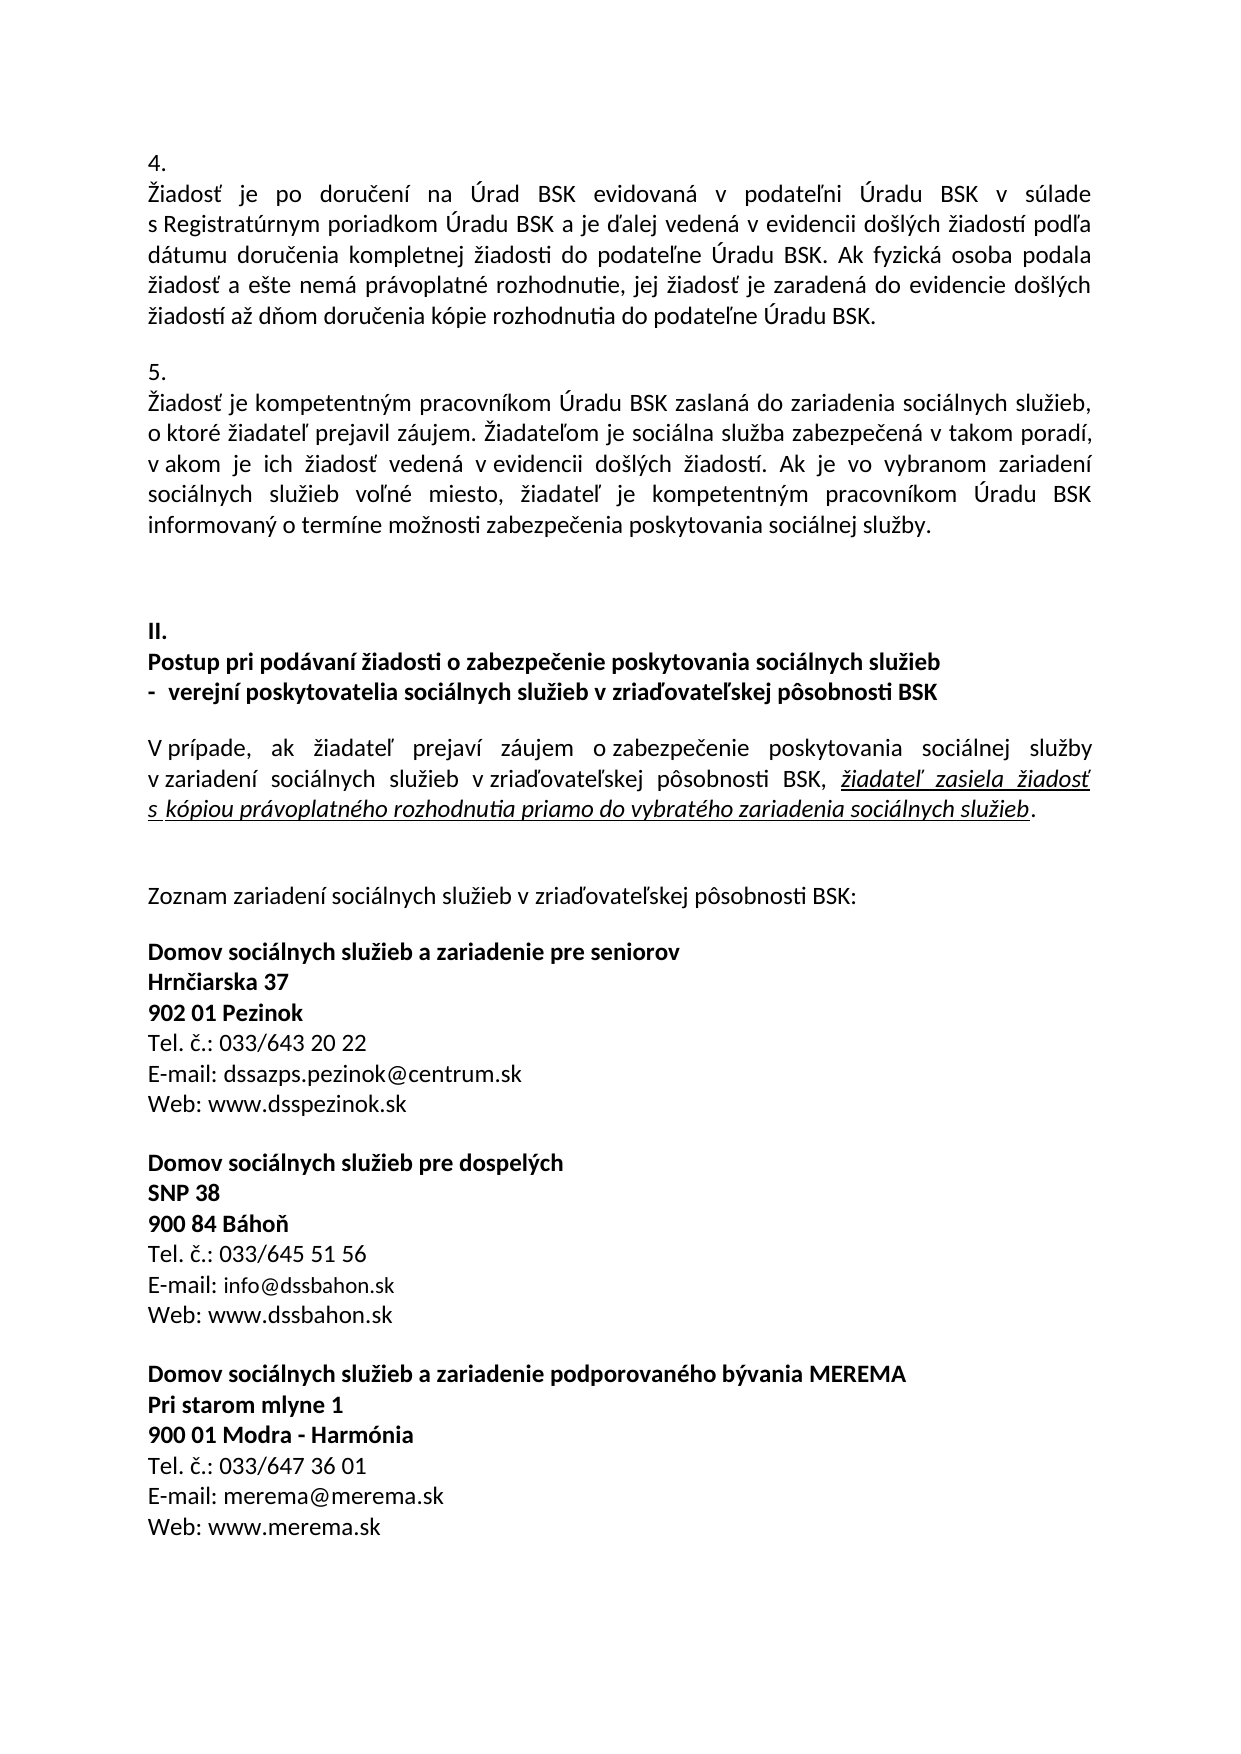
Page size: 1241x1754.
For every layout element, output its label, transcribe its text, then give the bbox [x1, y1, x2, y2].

list verejní poskytovatelia sociálnych služieb v zriaďovateľskej pôsobnosti BSK [148, 677, 1093, 707]
text 4. [148, 148, 1093, 178]
text Domov sociálnych služieb a zariadenie pre seniorov Hrnčiarska 37 902 01 Pezinok Tel. č.: 033/643 20 22 E-mail: dssazps.pezinok@centrum.sk [148, 936, 1093, 1088]
text Web: www.merema.sk [148, 1511, 1093, 1596]
text Postup pri podávaní žiadosti o zabezpečenie poskytovania sociálnych služieb [148, 646, 1093, 677]
text II. [148, 616, 1093, 646]
text Žiadosť je kompetentným pracovníkom Úradu BSK zaslaná do zariadenia sociálnych služieb, o ktoré žiadateľ prejavil záujem. Žiadateľom je sociálna služba zabezpečená v takom poradí, v akom je ich žiadosť vedená v evidencii došlých žiadostí. Ak je vo vybranom zariadení sociálnych služieb voľné miesto, žiadateľ je kompetentným pracovníkom Úradu BSK informovaný o termíne možnosti zabezpečenia poskytovania sociálnej služby. [148, 387, 1093, 539]
text Domov sociálnych služieb a zariadenie podporovaného bývania MEREMA Pri starom mlyne 1 900 01 Modra - Harmónia Tel. č.: 033/647 36 01 [148, 1358, 1093, 1480]
text Web: www.dsspezinok.sk [148, 1088, 1093, 1147]
text V prípade, ak žiadateľ prejaví záujem o zabezpečenie poskytovania sociálnej služby v zariadení sociálnych služieb v zriaďovateľskej pôsobnosti BSK, žiadateľ zasiela žiadosť s kópiou právoplatného rozhodnutia priamo do vybratého zariadenia sociálnych služieb. [148, 732, 1093, 824]
text Žiadosť je po doručení na Úrad BSK evidovaná v podateľni Úradu BSK v súlade s Registratúrnym poriadkom Úradu BSK a je ďalej vedená v evidencii došlých žiadostí podľa dátumu doručenia kompletnej žiadosti do podateľne Úradu BSK. Ak fyzická osoba podala žiadosť a ešte nemá právoplatné rozhodnutie, jej žiadosť je zaradená do evidencie došlých žiadostí až dňom doručenia kópie rozhodnutia do podateľne Úradu BSK. [148, 178, 1093, 331]
text E-mail: merema@merema.sk [148, 1480, 1093, 1511]
text Domov sociálnych služieb pre dospelých SNP 38 900 84 Báhoň Tel. č.: 033/645 51 56 E-mail: info@dssbahon.sk [148, 1147, 1093, 1300]
text Web: www.dssbahon.sk [148, 1300, 1093, 1358]
text 5. [148, 356, 1093, 387]
text Zoznam zariadení sociálnych služieb v zriaďovateľskej pôsobnosti BSK: [148, 880, 1093, 911]
